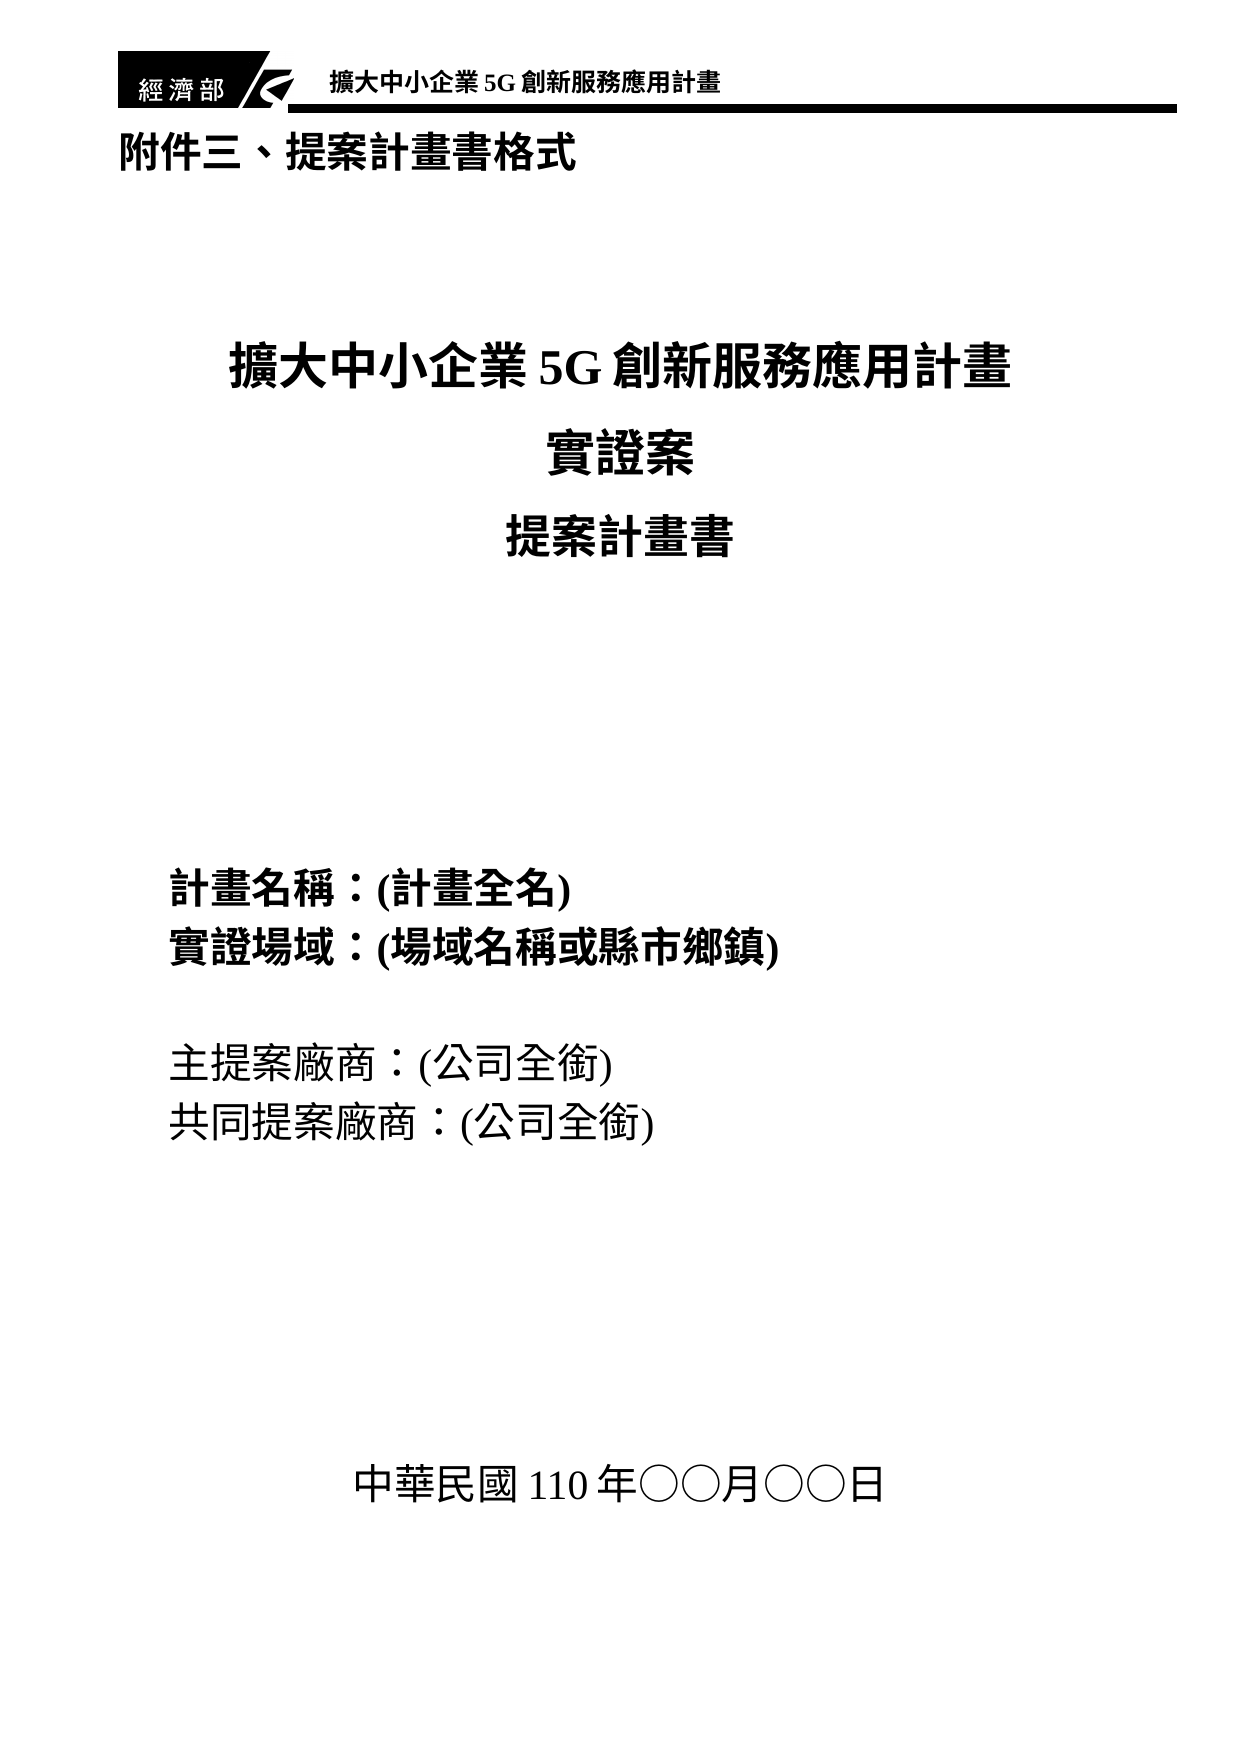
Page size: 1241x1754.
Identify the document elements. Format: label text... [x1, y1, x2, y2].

text 主提案廠商：(公司全銜) [168, 1042, 1122, 1088]
text 實證場域：(場域名稱或縣市鄉鎮) [168, 926, 1122, 971]
text 附件三、提案計畫書格式 [118, 131, 1122, 176]
text 擴大中小企業5G創新服務應用計畫 [118, 326, 1122, 399]
text 計畫名稱：(計畫全名) [168, 867, 1122, 913]
text 中華民國110年○○月○○日 [118, 1463, 1122, 1509]
text 實證案 [118, 413, 1122, 486]
picture [118, 51, 294, 108]
text 共同提案廠商：(公司全銜) [168, 1101, 1122, 1146]
text 提案計畫書 [118, 500, 1122, 567]
